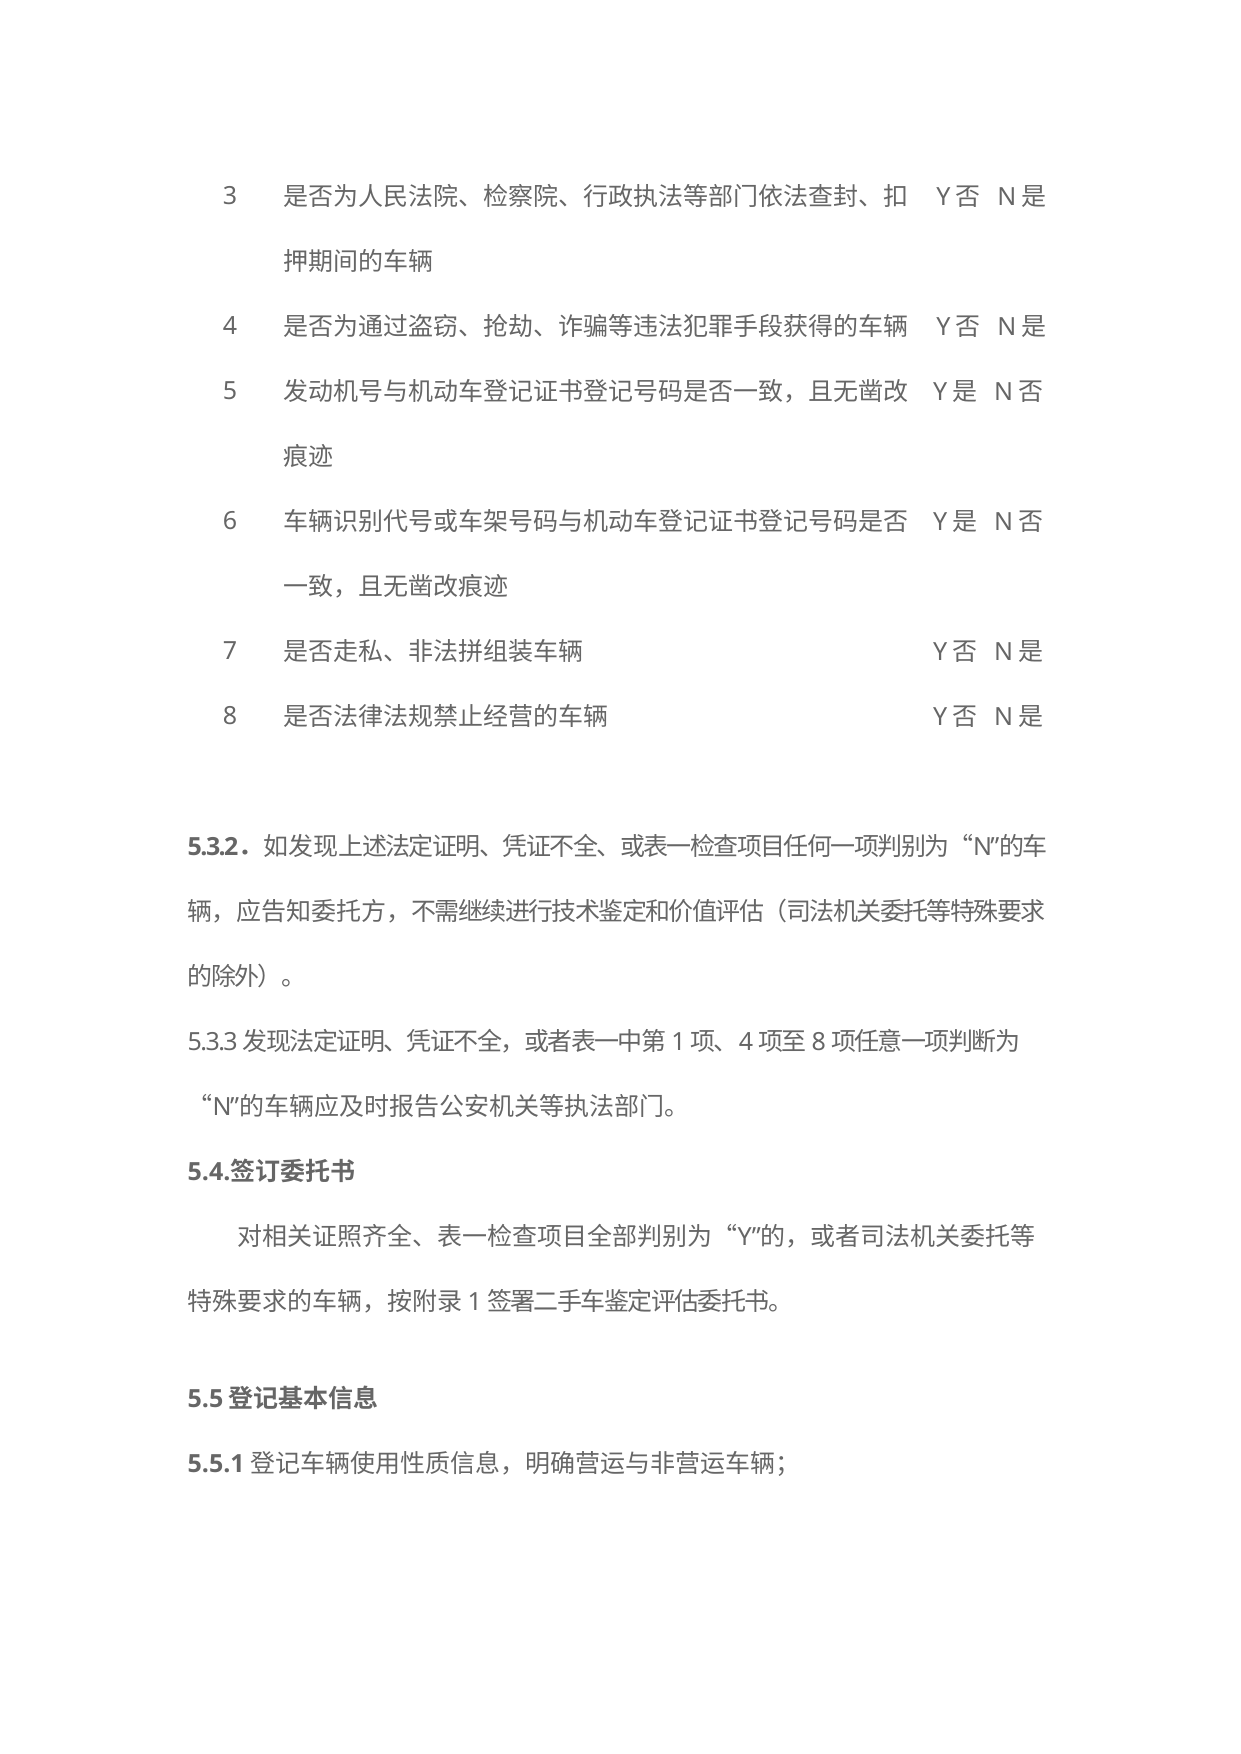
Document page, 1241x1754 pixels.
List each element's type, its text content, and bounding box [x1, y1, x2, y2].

table_cell 3 [188, 162, 272, 292]
table_cell 4 [188, 292, 272, 357]
table_cell 是否走私、非法拼组装车辆 [272, 617, 922, 682]
subtitle 5.5登记基本信息 [187, 1364, 1053, 1429]
table_cell Y是 N否 [922, 357, 1075, 487]
text 5.3.2．如发现上述法定证明、凭证不全、或表一检查项目任何一项判别为“N”的车辆，应告知委托方，不需继续进行技术鉴定和价值评估（司法机关委托等特殊要求的除外）。 [187, 812, 1053, 1007]
table_cell Y否 N是 [922, 292, 1075, 357]
table_cell 车辆识别代号或车架号码与机动车登记证书登记号码是否一致，且无凿改痕迹 [272, 487, 922, 617]
text 对相关证照齐全、表一检查项目全部判别为“Y”的，或者司法机关委托等特殊要求的车辆，按附录1签署二手车鉴定评估委托书。 [187, 1202, 1053, 1332]
table_cell 是否为通过盗窃、抢劫、诈骗等违法犯罪手段获得的车辆 [272, 292, 922, 357]
table_cell 8 [188, 682, 272, 747]
text 5.3.3发现法定证明、凭证不全，或者表一中第1项、4项至8项任意一项判断为“N”的车辆应及时报告公安机关等执法部门。 [187, 1007, 1053, 1137]
table_cell 是否为人民法院、检察院、行政执法等部门依法查封、扣押期间的车辆 [272, 162, 922, 292]
table_cell 6 [188, 487, 272, 617]
table_cell Y是 N否 [922, 487, 1075, 617]
table_cell Y否 N是 [922, 617, 1075, 682]
table_cell Y否 N是 [922, 682, 1075, 747]
table_cell 发动机号与机动车登记证书登记号码是否一致，且无凿改痕迹 [272, 357, 922, 487]
table_cell 5 [188, 357, 272, 487]
table_cell 7 [188, 617, 272, 682]
table_cell 是否法律法规禁止经营的车辆 [272, 682, 922, 747]
table_cell Y否 N是 [922, 162, 1075, 292]
text 5.5.1登记车辆使用性质信息，明确营运与非营运车辆； [187, 1429, 1053, 1494]
subtitle 5.4.签订委托书 [187, 1137, 1053, 1202]
